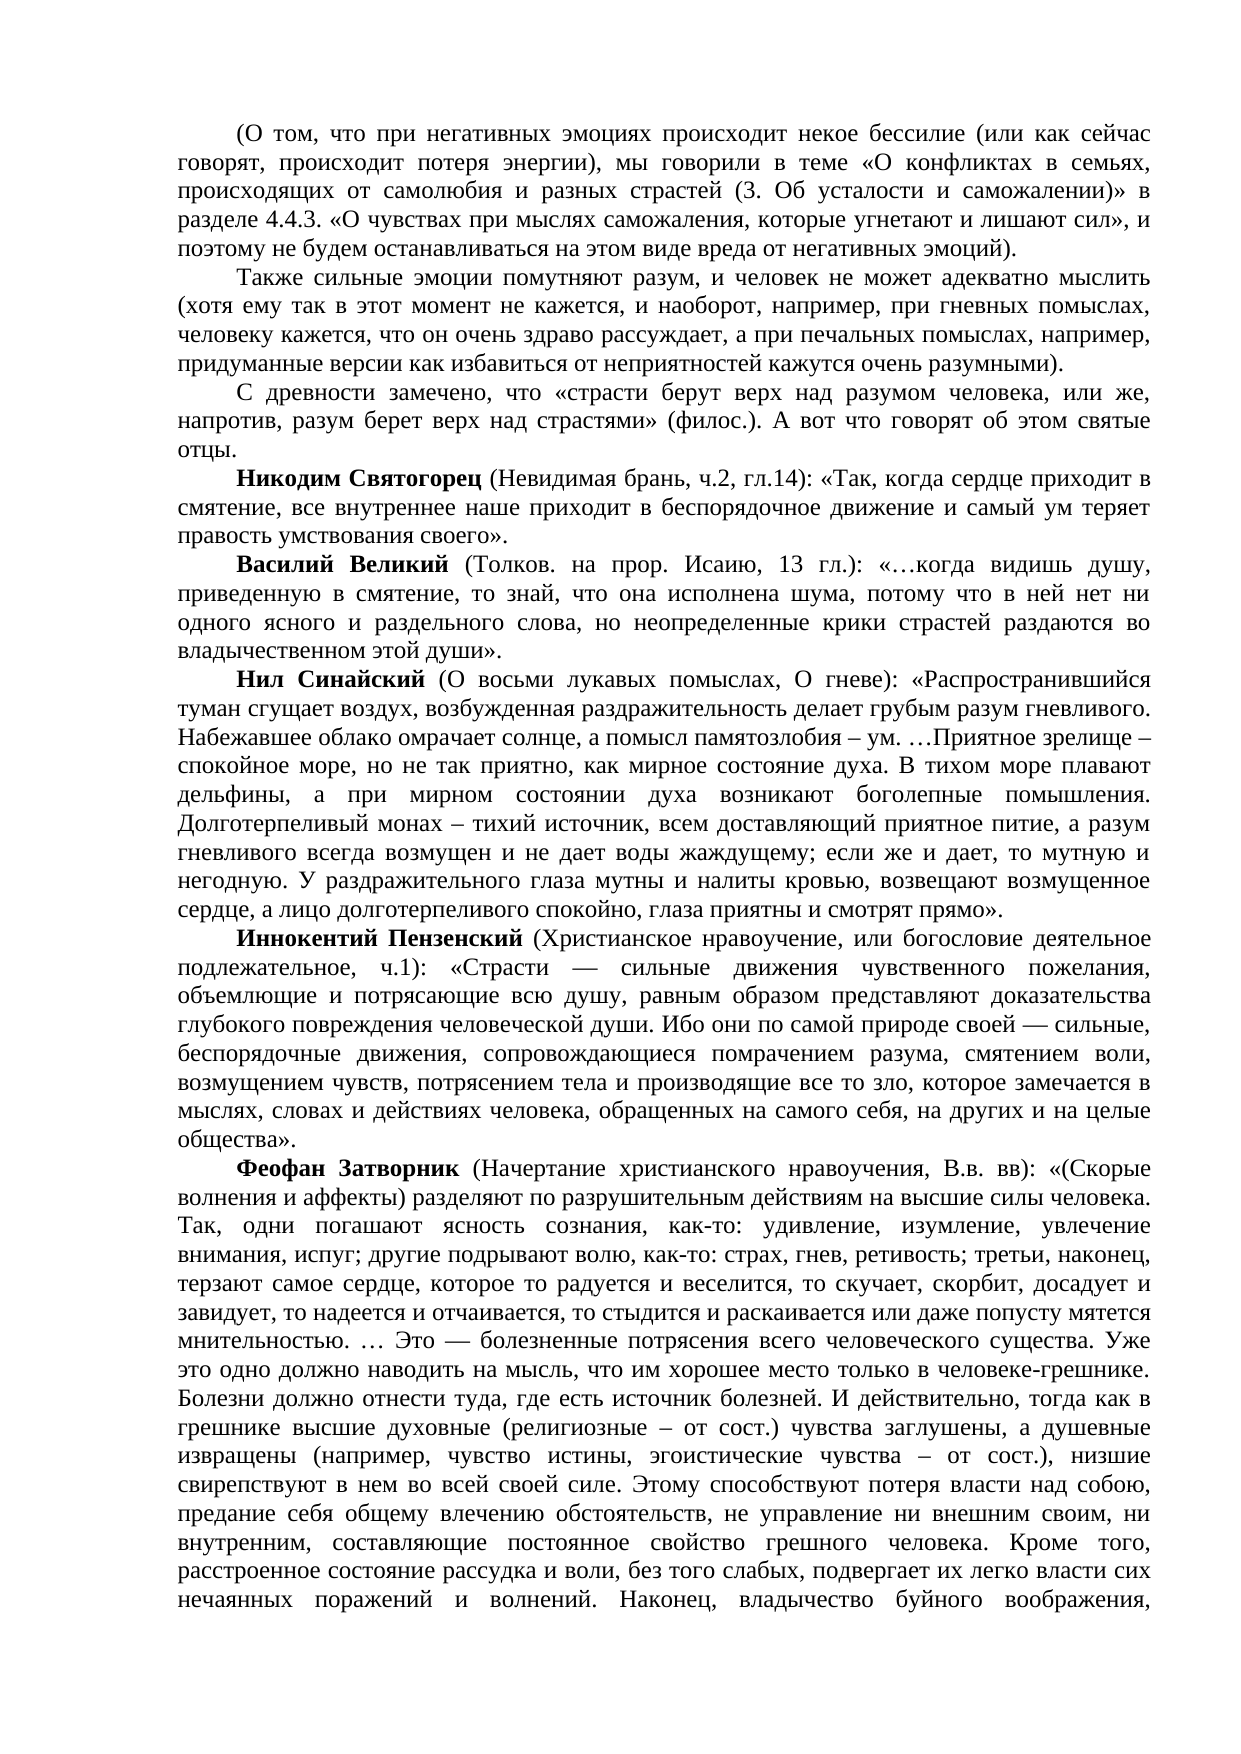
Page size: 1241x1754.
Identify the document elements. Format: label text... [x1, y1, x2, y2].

text (О том, что при негативных эмоциях происходит некое бессилие (или как сейчас говорят, происходит потеря энергии), мы говорили в теме «О конфликтах в семьях, происходящих от самолюбия и разных страстей (3. Об усталости и саможалении)» в разделе 4.4.3. «О чувствах при мыслях саможаления, которые угнетают и лишают сил», и поэтому не будем останавливаться на этом виде вреда от негативных эмоций). [177, 118, 1152, 262]
text Нил Синайский (О восьми лукавых помыслах, О гневе): «Распространившийся туман сгущает воздух, возбужденная раздражительность делает грубым разум гневливого. Набежавшее облако омрачает солнце, а помысл памятозлобия – ум. …Приятное зрелище – спокойное море, но не так приятно, как мирное состояние духа. В тихом море плавают дельфины, а при мирном состоянии духа возникают боголепные помышления. Долготерпеливый монах – тихий источник, всем доставляющий приятное питие, а разум гневливого всегда возмущен и не дает воды жаждущему; если же и дает, то мутную и негодную. У раздражительного глаза мутны и налиты кровью, возвещают возмущенное сердце, а лицо долготерпеливого спокойно, глаза приятны и смотрят прямо». [177, 664, 1152, 923]
text Иннокентий Пензенский (Христианское нравоучение, или богословие деятельное подлежательное, ч.1): «Страсти — сильные движения чувственного пожелания, объемлющие и потрясающие всю душу, равным образом представляют доказательства глубокого повреждения человеческой души. Ибо они по самой природе своей — сильные, беспорядочные движения, сопровождающиеся помрачением разума, смятением воли, возмущением чувств, потрясением тела и производящие все то зло, которое замечается в мыслях, словах и действиях человека, обращенных на самого себя, на других и на целые общества». [177, 923, 1152, 1153]
text Никодим Святогорец (Невидимая брань, ч.2, гл.14): «Так, когда сердце приходит в смятение, все внутреннее наше приходит в беспорядочное движение и самый ум теряет правость умствования своего». [177, 463, 1152, 549]
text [177, 1153, 1152, 1613]
text Василий Великий (Толков. на прор. Исаию, 13 гл.): «…когда видишь душу, приведенную в смятение, то знай, что она исполнена шума, потому что в ней нет ни одного ясного и раздельного слова, но неопределенные крики страстей раздаются во владычественном этой души». [177, 549, 1152, 664]
text Также сильные эмоции помутняют разум, и человек не может адекватно мыслить (хотя ему так в этот момент не кажется, и наоборот, например, при гневных помыслах, человеку кажется, что он очень здраво рассуждает, а при печальных помыслах, например, придуманные версии как избавиться от неприятностей кажутся очень разумными). [177, 262, 1152, 377]
text С древности замечено, что «страсти берут верх над разумом человека, или же, напротив, разум берет верх над страстями» (филос.). А вот что говорят об этом святые отцы. [177, 377, 1152, 463]
